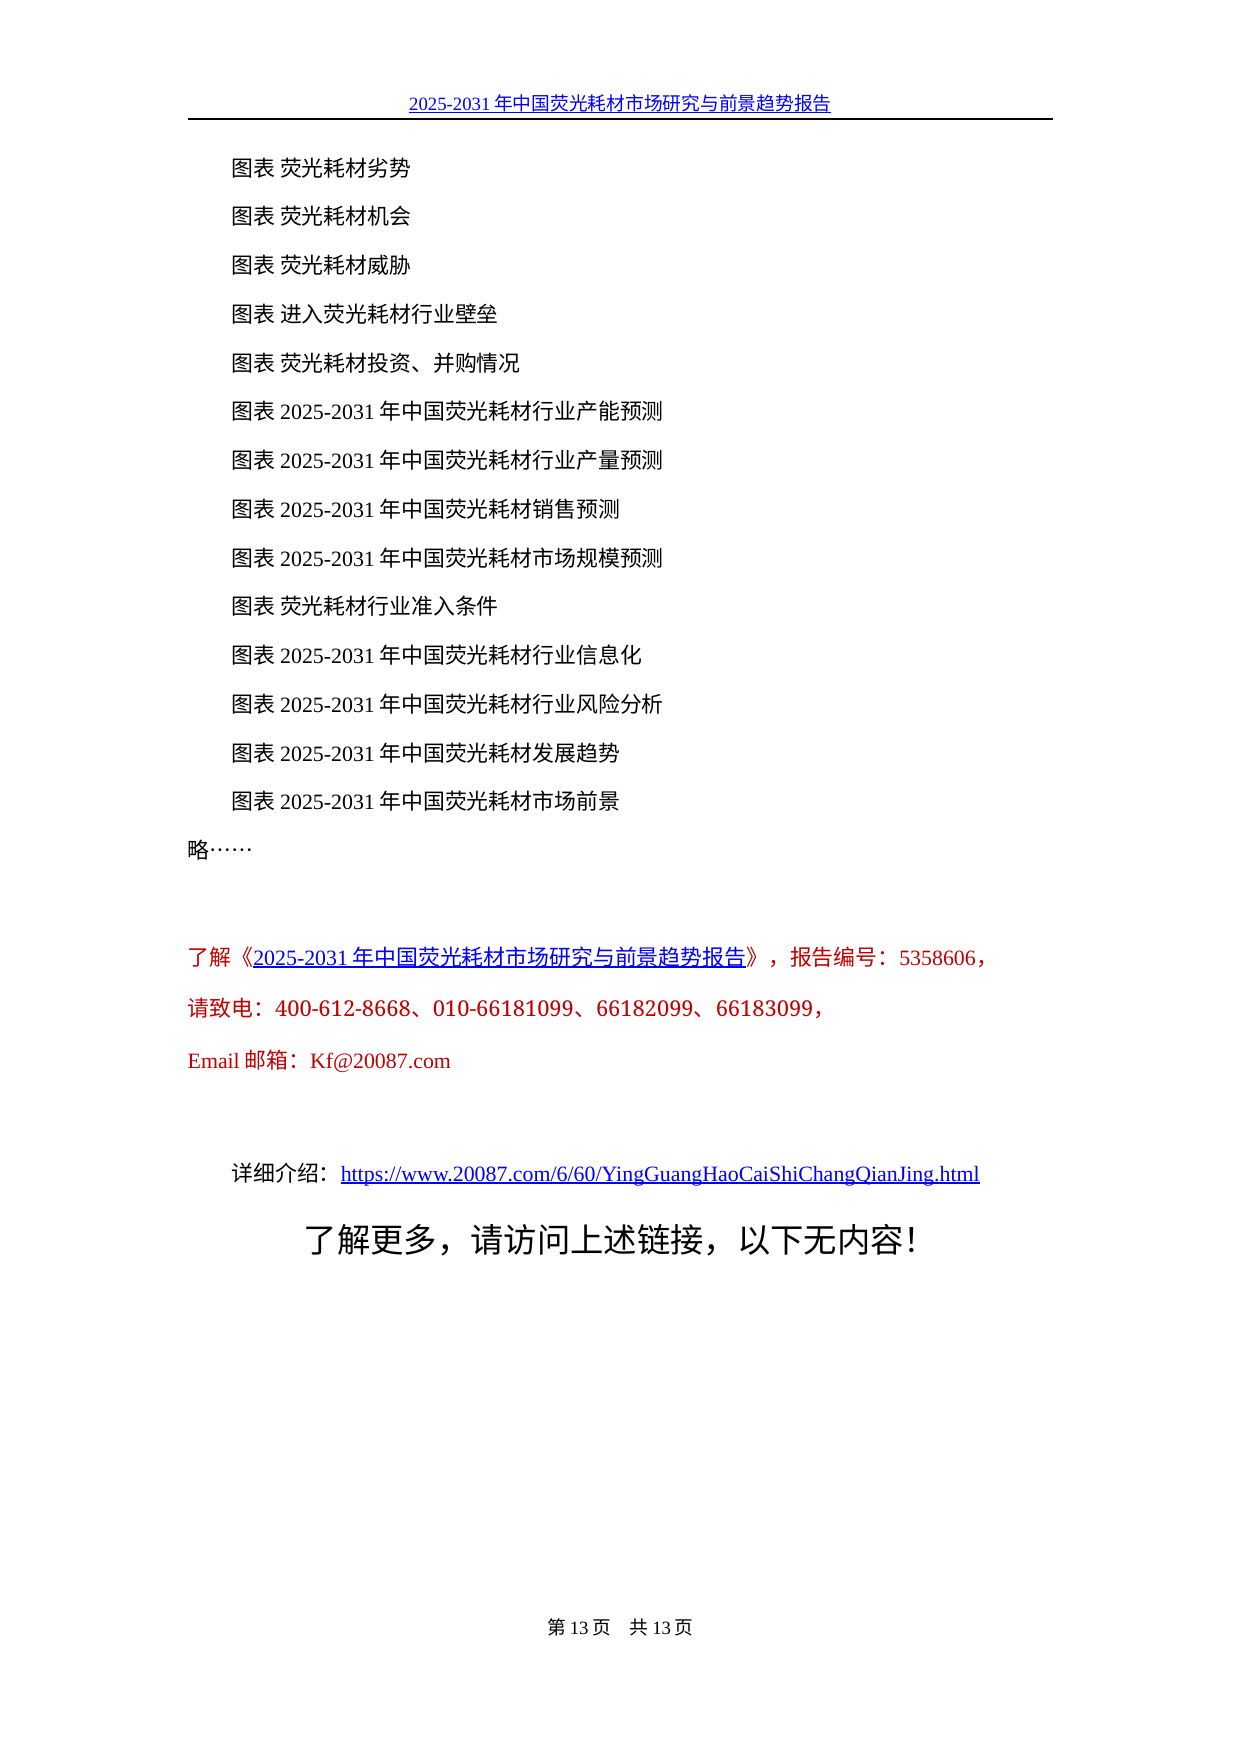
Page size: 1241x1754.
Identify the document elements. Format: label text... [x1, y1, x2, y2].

text 请致电：400-612-8668、010-66181099、66182099、66183099， [187, 991, 1053, 1023]
text Email邮箱：Kf@20087.com [187, 1042, 1053, 1075]
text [187, 150, 1053, 865]
title 了解更多，请访问上述链接，以下无内容！ [187, 1205, 1053, 1270]
text 了解《2025-2031年中国荧光耗材市场研究与前景趋势报告》，报告编号：5358606， [187, 939, 1053, 972]
text 详细介绍：https://www.20087.com/6/60/YingGuangHaoCaiShiChangQianJing.html [187, 1155, 1053, 1188]
